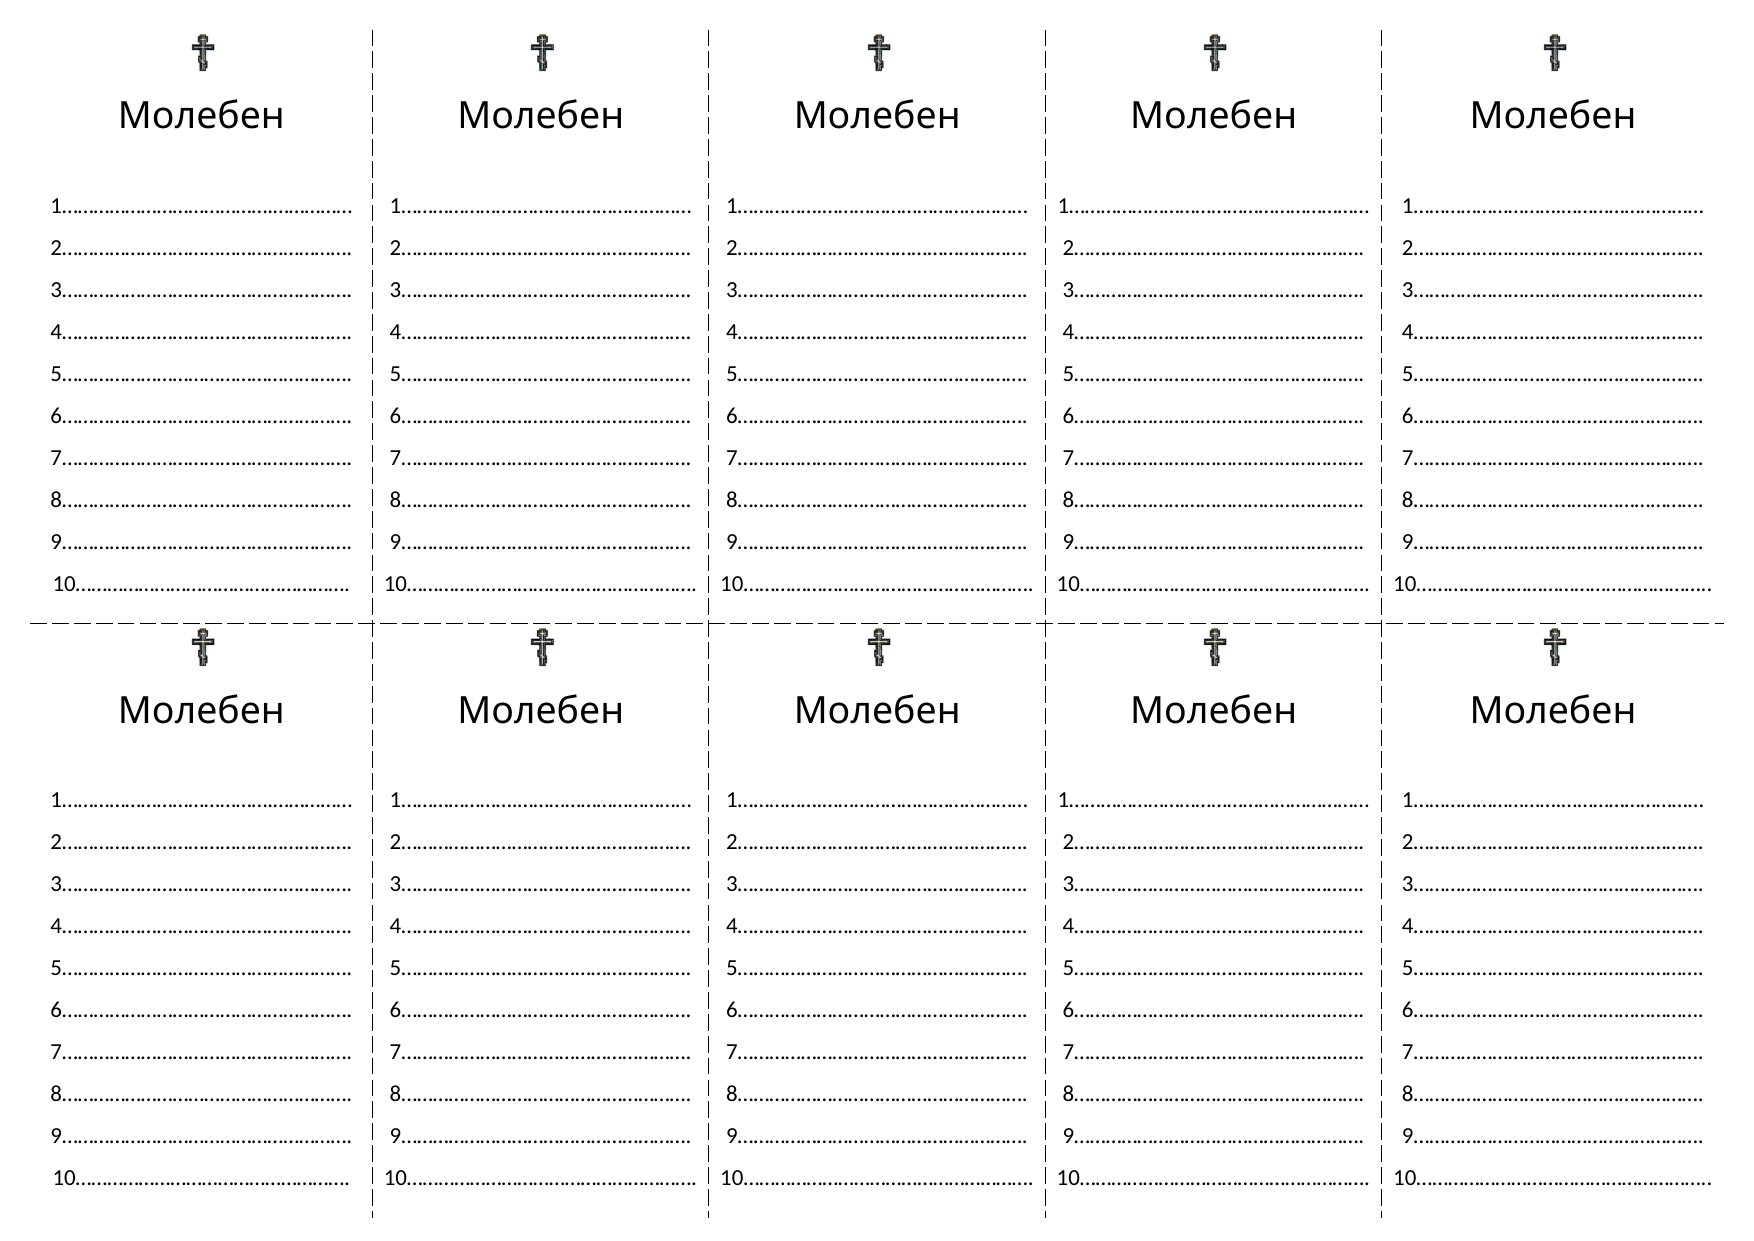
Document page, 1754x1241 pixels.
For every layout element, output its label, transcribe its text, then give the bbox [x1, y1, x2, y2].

picture [1193, 624, 1233, 670]
table_header Молебен 1…………….………………………………… 2………………………………………………. 3………………………………………………. 4………………………………………………. 5………………………………………………. 6………………………………………………. 7………………………………………………. 8………………………………………………. 9………………………………………………. 10………………………………………………. [709, 30, 1045, 623]
picture [857, 624, 897, 670]
picture [1533, 624, 1573, 670]
table_cell Молебен 1………………………………………………… 2………………………………………………. 3………………………………………………. 4………………………………………………. 5………………………………………………. 6………………………………………………. 7………………………………………………. 8………………………………………………. 9………………………………………………. 10………………………………………………. [1045, 623, 1382, 1217]
picture [1193, 29, 1233, 75]
table_header Молебен 1………………………………………………… 2………………………………………………. 3………………………………………………. 4………………………………………………. 5………………………………………………. 6………………………………………………. 7………………………………………………. 8………………………………………………. 9………………………………………………. 10………………………………………………. [1045, 30, 1382, 623]
table_header Молебен 1……………………….……………………… 2………………………………………………. 3………………………………………………. 4………………………………………………. 5………………………………………………. 6………………………………………………. 7………………………………………………. 8………………………………………………. 9………………………………………………. 10……………………………………………….. [1382, 30, 1724, 623]
table_cell Молебен 1………………….…………………………… 2………………………………………………. 3………………………………………………. 4………………………………………………. 5………………………………………………. 6………………………………………………. 7………………………………………………. 8………………………………………………. 9………………………………………………. 10………………………………………………. [372, 623, 709, 1217]
picture [521, 29, 560, 75]
picture [857, 29, 897, 75]
picture [521, 624, 560, 670]
table_cell Молебен 1…………….………………………………… 2………………………………………………. 3………………………………………………. 4………………………………………………. 5………………………………………………. 6………………………………………………. 7………………………………………………. 8………………………………………………. 9………………………………………………. 10………………………………………………. [709, 623, 1045, 1217]
picture [1533, 29, 1573, 75]
table_header Молебен 1………………….…………………………… 2………………………………………………. 3………………………………………………. 4………………………………………………. 5………………………………………………. 6………………………………………………. 7………………………………………………. 8………………………………………………. 9………………………………………………. 10………………………………………………. [372, 30, 709, 623]
picture [181, 29, 221, 75]
picture [181, 624, 221, 670]
table_cell Молебен 1……………………….……………………… 2………………………………………………. 3………………………………………………. 4………………………………………………. 5………………………………………………. 6………………………………………………. 7………………………………………………. 8………………………………………………. 9………………………………………………. 10……………………………………………….. [1382, 623, 1724, 1217]
table_header Молебен 1………………………………….…………… 2………………………………………………. 3………………………………………………. 4………………………………………………. 5………………………………………………. 6………………………………………………. 7………………………………………………. 8………………………………………………. 9………………………………………………. 10……………………………………………. [30, 30, 372, 623]
table_cell Молебен 1………………………………….…………… 2………………………………………………. 3………………………………………………. 4………………………………………………. 5………………………………………………. 6………………………………………………. 7………………………………………………. 8………………………………………………. 9………………………………………………. 10……………………………………………. [30, 623, 372, 1217]
